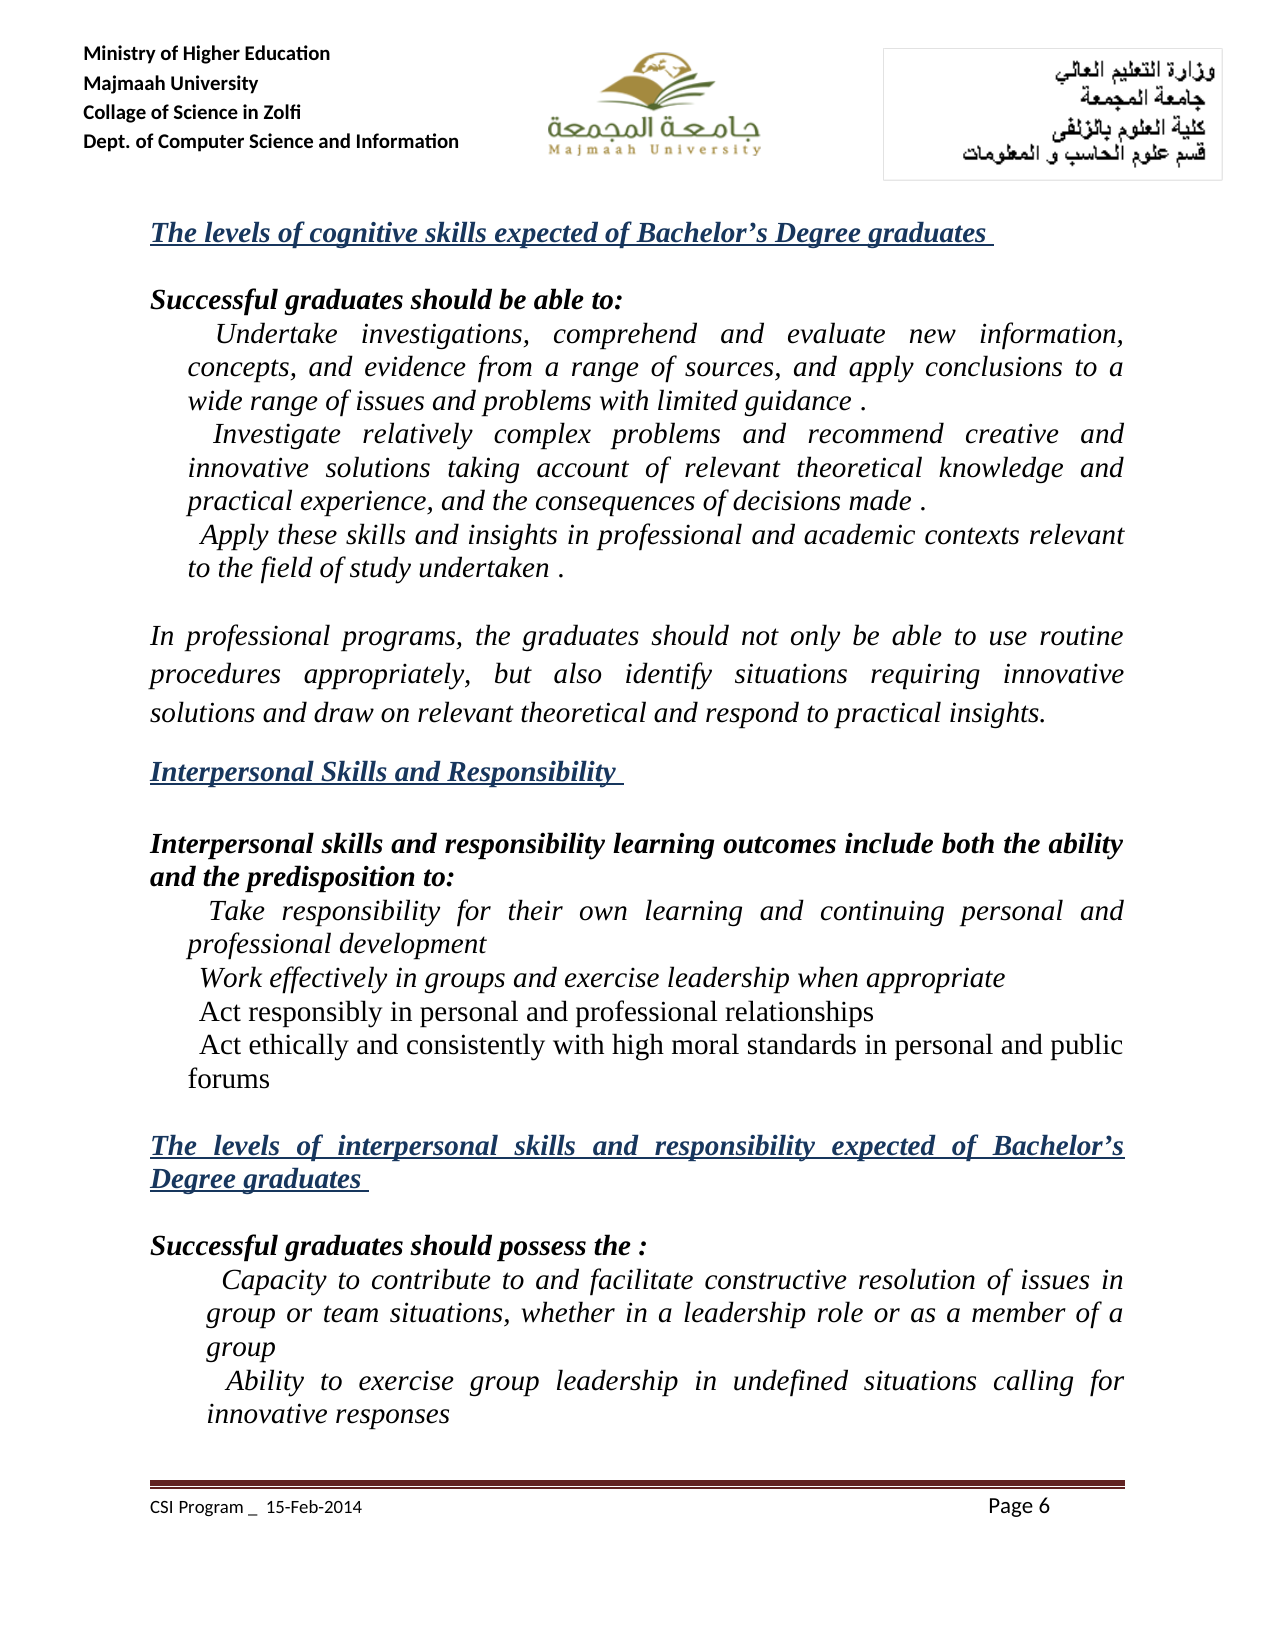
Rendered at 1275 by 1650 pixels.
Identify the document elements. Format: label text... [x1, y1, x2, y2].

text Interpersonal Skills and Responsibility [150, 754, 1125, 788]
text Successful graduates should possess the : [150, 1228, 1125, 1262]
picture [882, 47, 1224, 182]
text The levels of interpersonal skills and responsibility expected of Bachelor’s Degree graduates [150, 1159, 1125, 1195]
text In professional programs, the graduates should not only be able to use routine procedures appropriately, but also identify situations requiring innovative solutions and draw on relevant theoretical and respond to practical insights. [150, 618, 1125, 728]
text Interpersonal skills and responsibility learning outcomes include both the ability and the predisposition to: [150, 826, 1125, 893]
text Act responsibly in personal and professional relationships [169, 994, 1125, 1027]
text Successful graduates should be able to: [150, 282, 1125, 316]
text Undertake investigations, comprehend and evaluate new information, concepts, and evidence from a range of sources, and apply conclusions to a wide range of issues and problems with limited guidance . [169, 316, 1125, 416]
text The levels of cognitive skills expected of Bachelor’s Degree graduates [150, 215, 1125, 249]
text Take responsibility for their own learning and continuing personal and professional development [169, 893, 1125, 960]
text Ability to exercise group leadership in undefined situations calling for innovative responses [187, 1363, 1125, 1430]
text Apply these skills and insights in professional and academic contexts relevant to the field of study undertaken . [169, 517, 1125, 584]
text Capacity to contribute to and facilitate constructive resolution of issues in group or team situations, whether in a leadership role or as a member of a group [187, 1262, 1125, 1363]
picture [546, 46, 763, 159]
text Act ethically and consistently with high moral standards in personal and public forums [169, 1027, 1125, 1094]
text Investigate relatively complex problems and recommend creative and innovative solutions taking account of relevant theoretical knowledge and practical experience, and the consequences of decisions made . [169, 416, 1125, 517]
text The levels of interpersonal skills and responsibility expected of Bachelor’s Degree graduates [150, 1128, 1125, 1157]
text Work effectively in groups and exercise leadership when appropriate [169, 960, 1125, 994]
